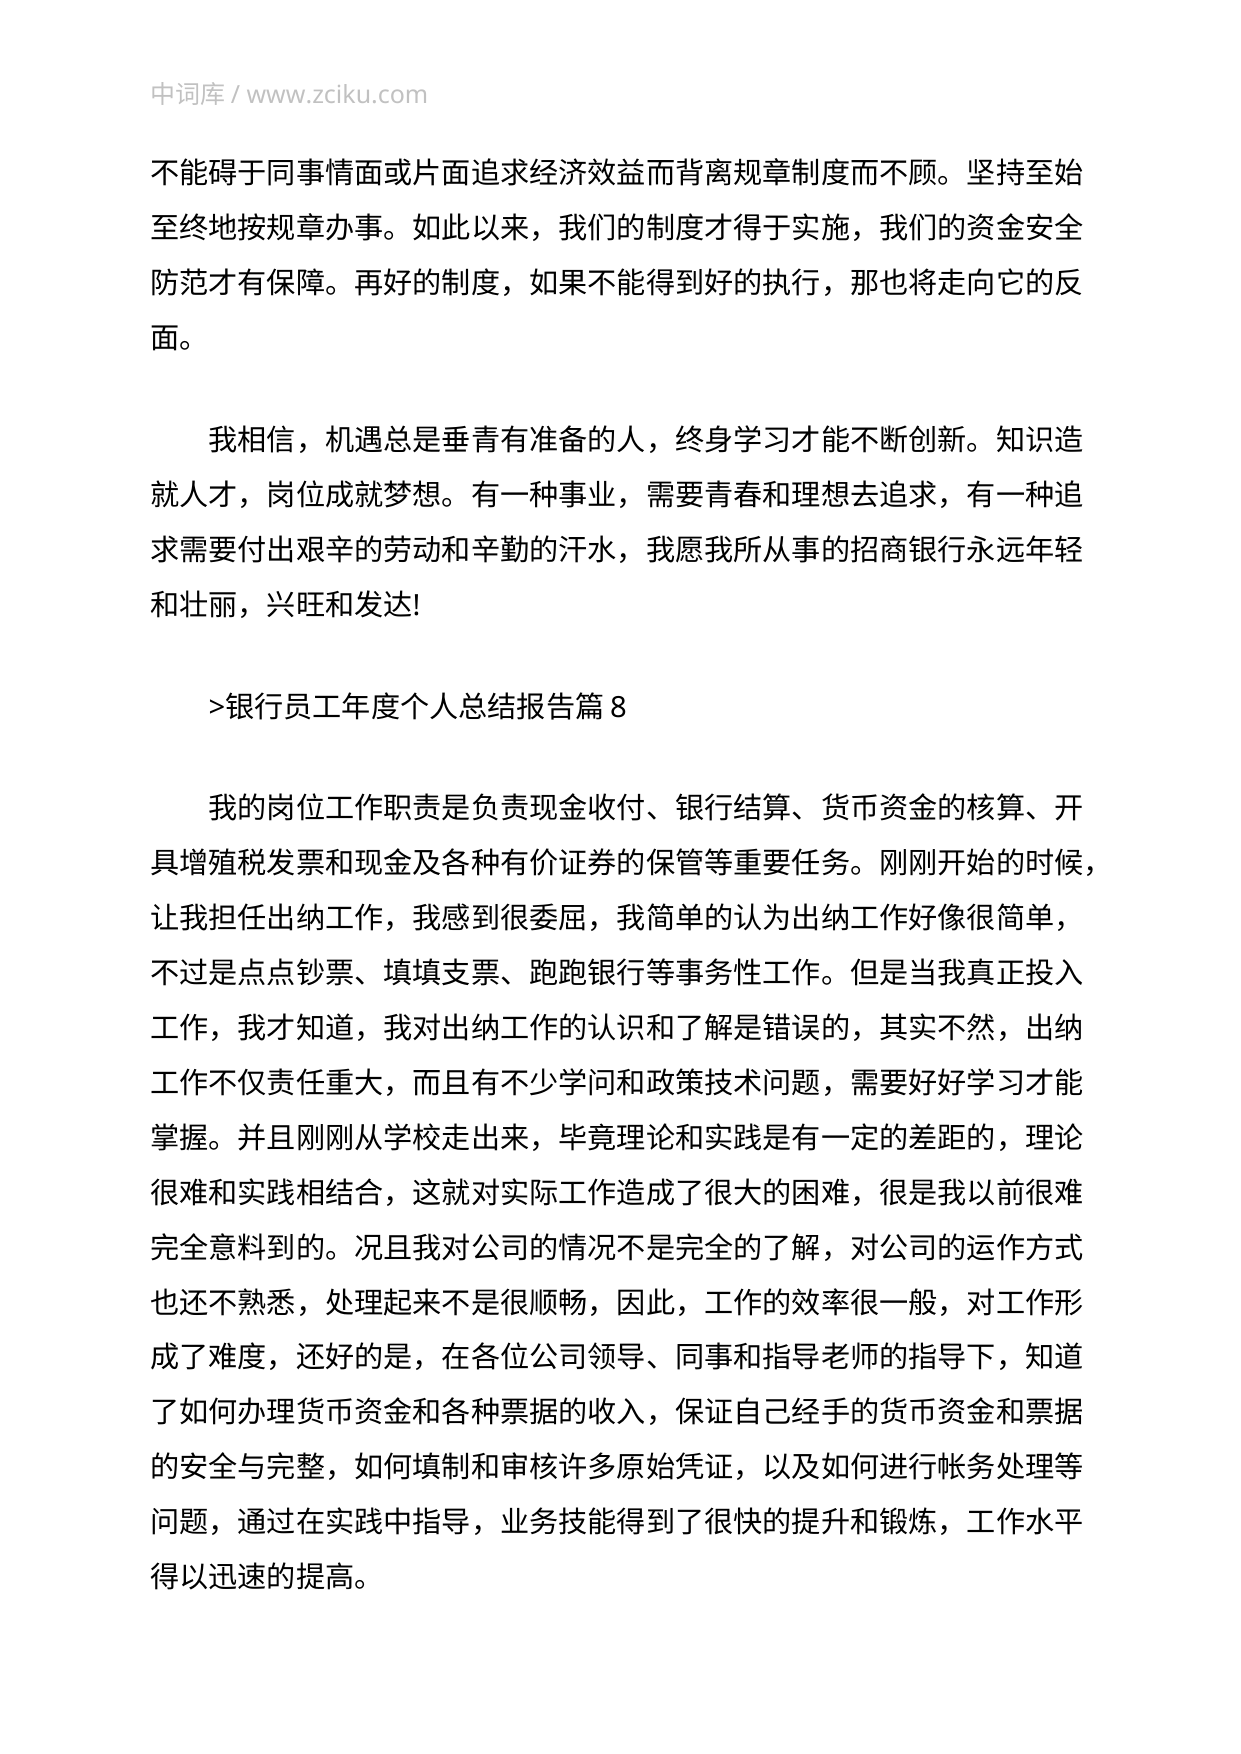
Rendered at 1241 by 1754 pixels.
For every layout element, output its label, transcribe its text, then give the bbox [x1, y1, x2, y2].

text 我的岗位工作职责是负责现金收付、银行结算、货币资金的核算、开具增殖税发票和现金及各种有价证券的保管等重要任务。刚刚开始的时候，让我担任出纳工作，我感到很委屈，我简单的认为出纳工作好像很简单，不过是点点钞票、填填支票、跑跑银行等事务性工作。但是当我真正投入工作，我才知道，我对出纳工作的认识和了解是错误的，其实不然，出纳工作不仅责任重大，而且有不少学问和政策技术问题，需要好好学习才能掌握。并且刚刚从学校走出来，毕竟理论和实践是有一定的差距的，理论很难和实践相结合，这就对实际工作造成了很大的困难，很是我以前很难完全意料到的。况且我对公司的情况不是完全的了解，对公司的运作方式也还不熟悉，处理起来不是很顺畅，因此，工作的效率很一般，对工作形成了难度，还好的是，在各位公司领导、同事和指导老师的指导下，知道了如何办理货币资金和各种票据的收入，保证自己经手的货币资金和票据的安全与完整，如何填制和审核许多原始凭证，以及如何进行帐务处理等问题，通过在实践中指导，业务技能得到了很快的提升和锻炼，工作水平得以迅速的提高。 [150, 785, 1090, 1596]
text >银行员工年度个人总结报告篇8 [150, 683, 1090, 726]
text 我相信，机遇总是垂青有准备的人，终身学习才能不断创新。知识造就人才，岗位成就梦想。有一种事业，需要青春和理想去追求，有一种追求需要付出艰辛的劳动和辛勤的汗水，我愿我所从事的招商银行永远年轻和壮丽，兴旺和发达! [150, 416, 1090, 623]
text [150, 150, 1090, 357]
